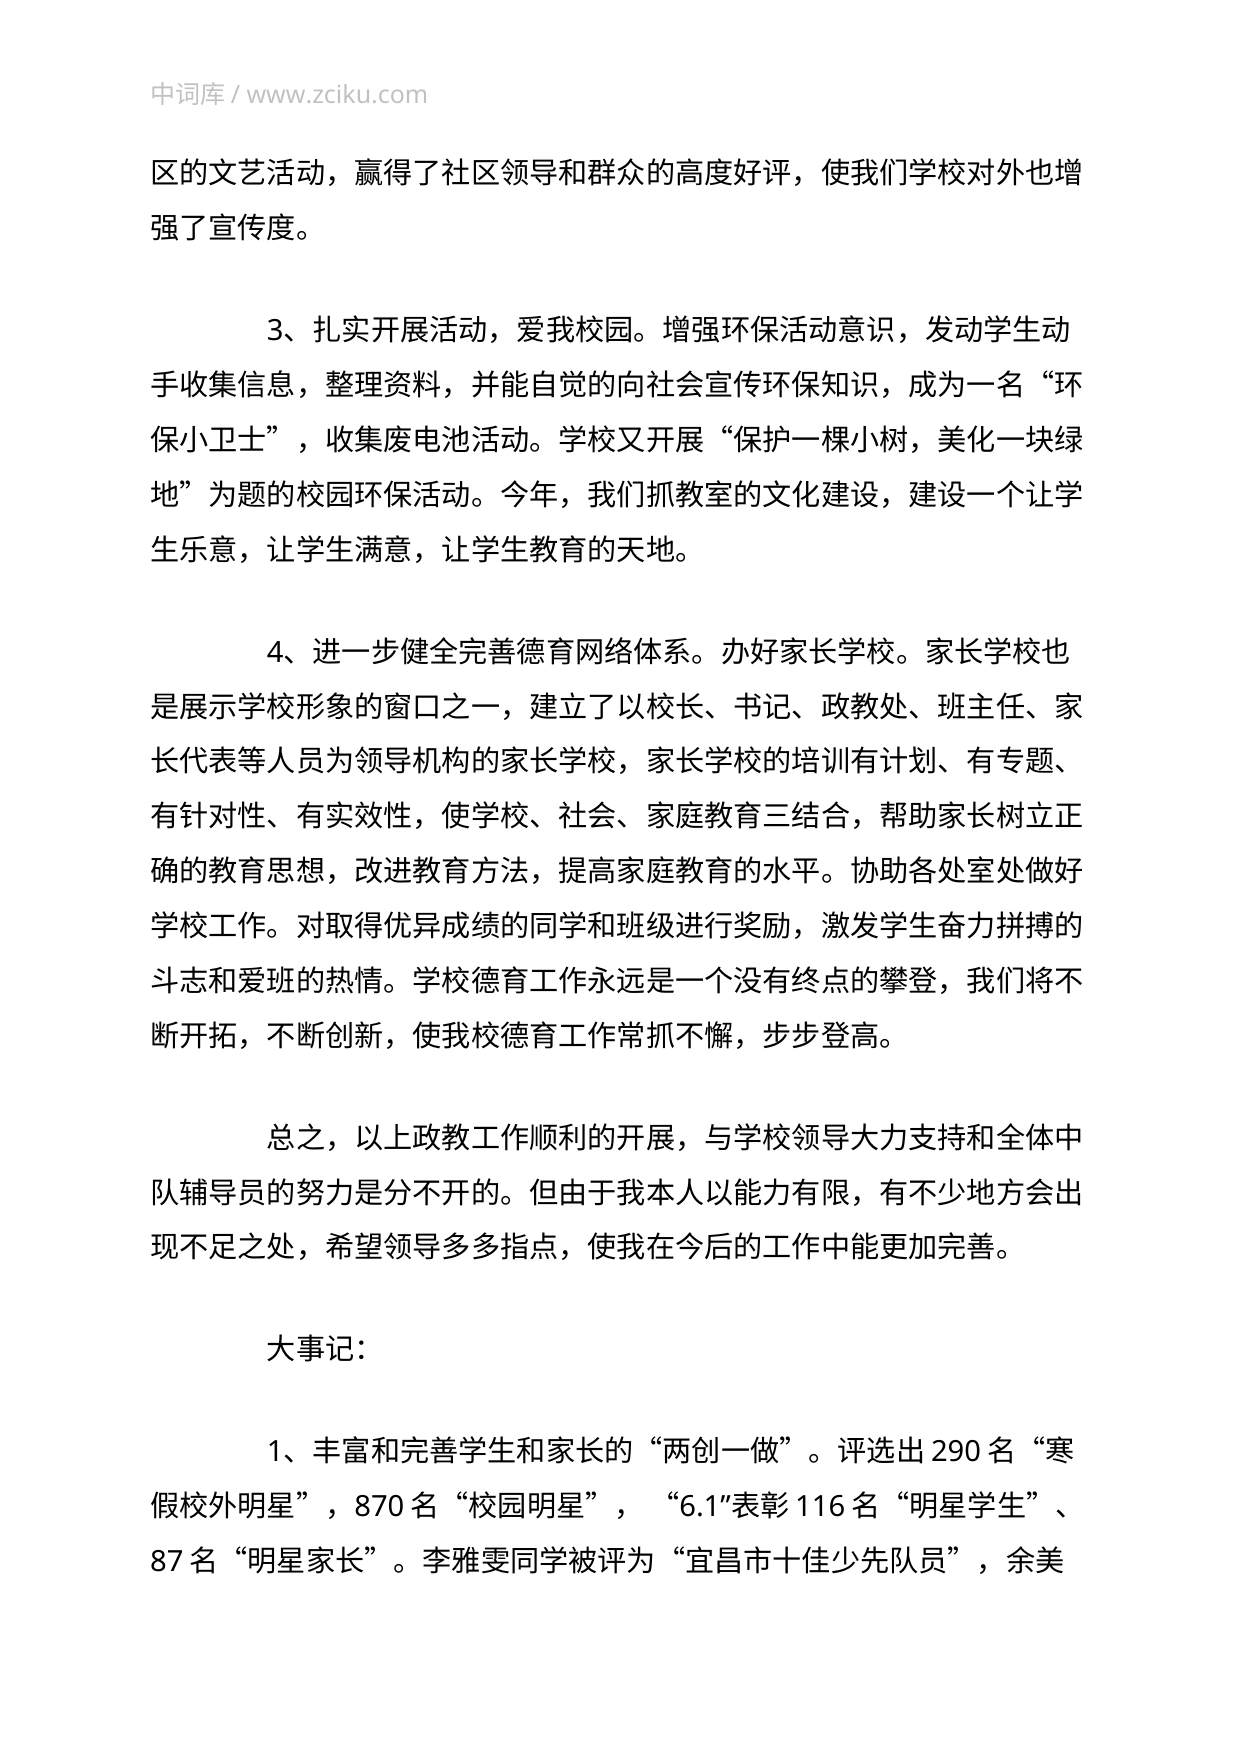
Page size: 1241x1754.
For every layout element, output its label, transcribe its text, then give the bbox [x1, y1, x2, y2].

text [150, 1428, 1090, 1580]
text 总之，以上政教工作顺利的开展，与学校领导大力支持和全体中队辅导员的努力是分不开的。但由于我本人以能力有限，有不少地方会出现不足之处，希望领导多多指点，使我在今后的工作中能更加完善。 [150, 1114, 1090, 1266]
text 大事记： [150, 1326, 1090, 1368]
text 4、进一步健全完善德育网络体系。办好家长学校。家长学校也是展示学校形象的窗口之一，建立了以校长、书记、政教处、班主任、家长代表等人员为领导机构的家长学校，家长学校的培训有计划、有专题、有针对性、有实效性，使学校、社会、家庭教育三结合，帮助家长树立正确的教育思想，改进教育方法，提高家庭教育的水平。协助各处室处做好学校工作。对取得优异成绩的同学和班级进行奖励，激发学生奋力拼搏的斗志和爱班的热情。学校德育工作永远是一个没有终点的攀登，我们将不断开拓，不断创新，使我校德育工作常抓不懈，步步登高。 [150, 628, 1090, 1055]
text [150, 150, 1090, 247]
text 3、扎实开展活动，爱我校园。增强环保活动意识，发动学生动手收集信息，整理资料，并能自觉的向社会宣传环保知识，成为一名“环保小卫士”，收集废电池活动。学校又开展“保护一棵小树，美化一块绿地”为题的校园环保活动。今年，我们抓教室的文化建设，建设一个让学生乐意，让学生满意，让学生教育的天地。 [150, 307, 1090, 569]
